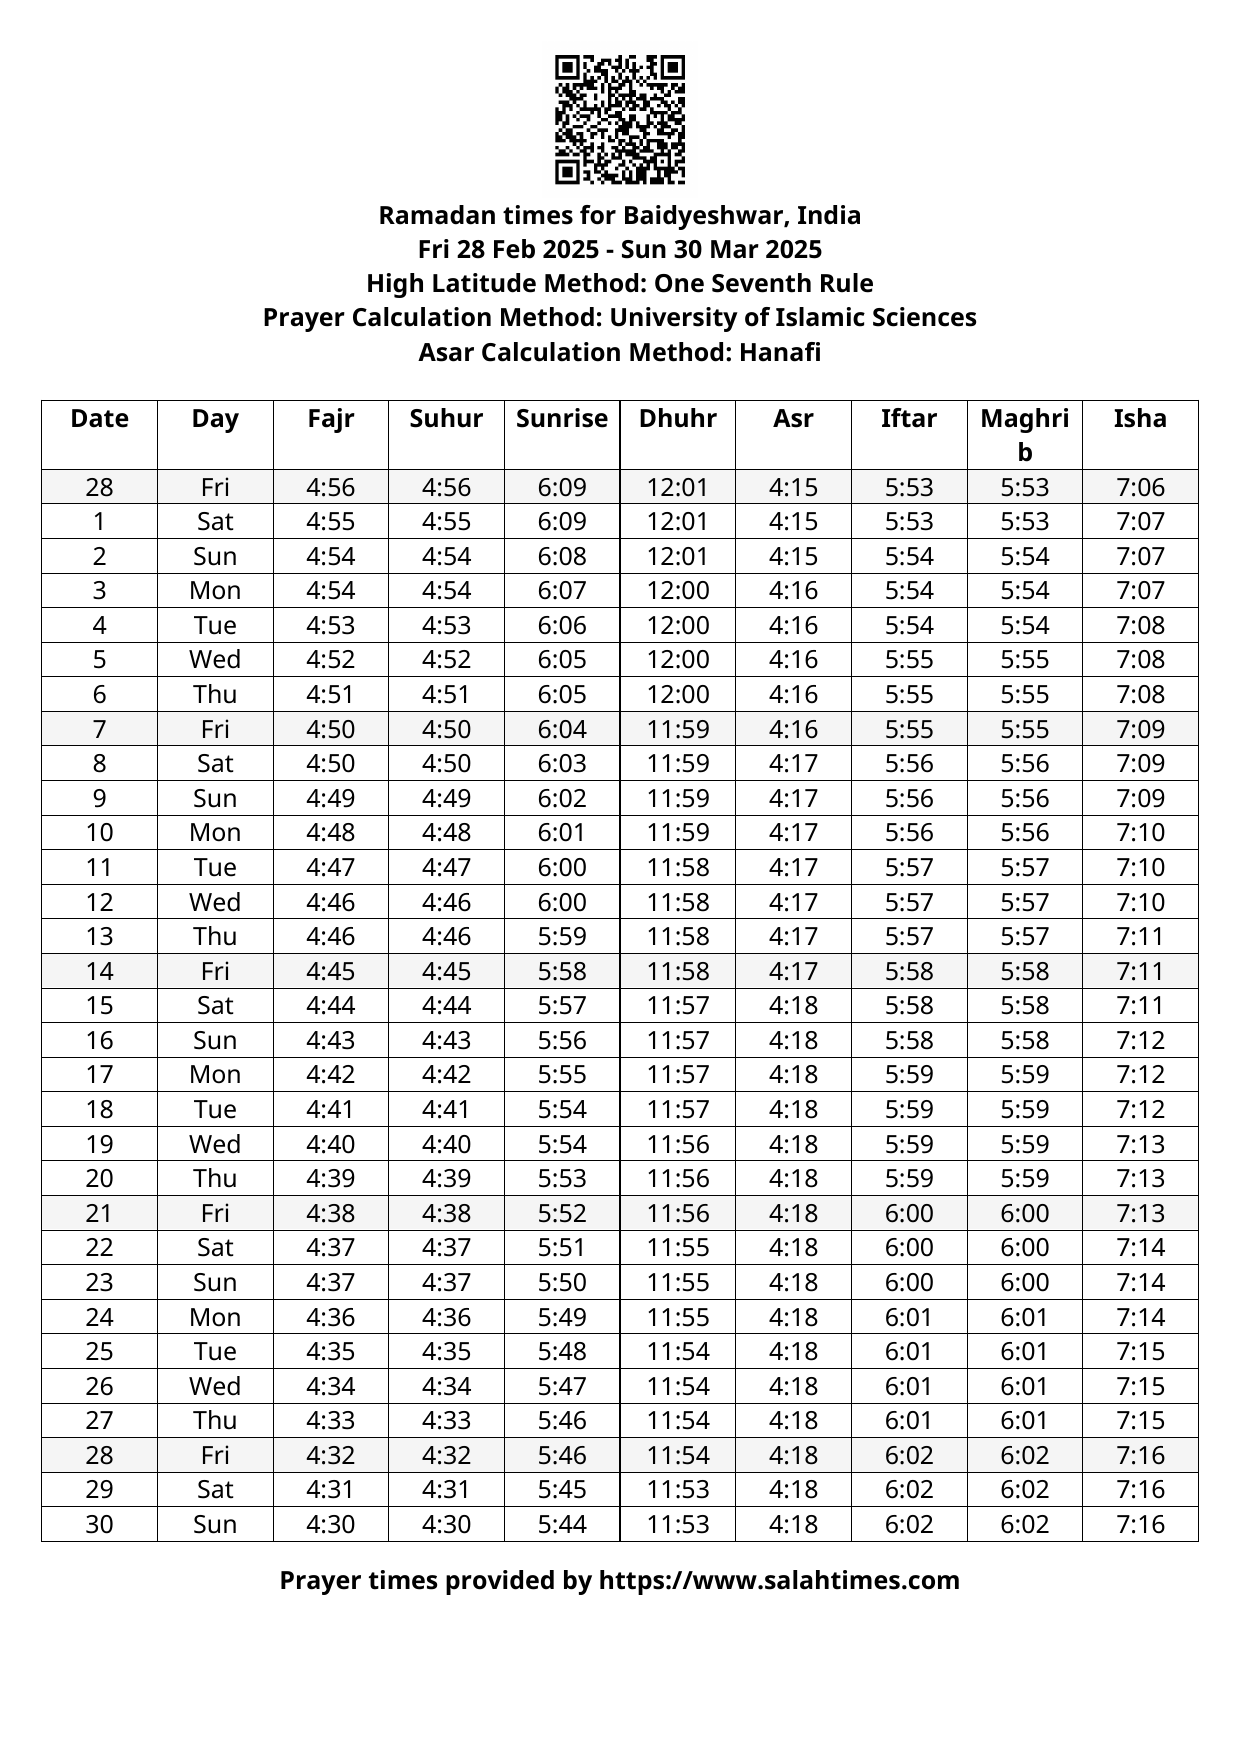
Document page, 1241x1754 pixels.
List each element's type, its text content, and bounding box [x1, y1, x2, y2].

table_cell 5:56 [968, 781, 1082, 814]
table_cell 5:50 [505, 1265, 619, 1299]
table_cell 4:16 [736, 712, 851, 745]
table_cell 4:37 [389, 1265, 504, 1299]
table_cell 7:13 [1083, 1196, 1198, 1229]
table_cell 12:01 [621, 470, 735, 503]
table_cell 11:57 [621, 989, 735, 1022]
table_cell 4:15 [736, 470, 851, 503]
table_header Maghrib [968, 401, 1082, 469]
table_cell 5:56 [852, 746, 967, 780]
table_cell 5:55 [968, 677, 1082, 711]
table_cell 5:59 [852, 1058, 967, 1091]
table_cell 6:09 [505, 470, 619, 503]
table_cell Sun [158, 1023, 273, 1057]
table_cell Sat [158, 1473, 273, 1506]
table_cell 4:36 [274, 1300, 388, 1333]
table_cell Sat [158, 989, 273, 1022]
table_cell 6:00 [505, 850, 619, 884]
table_cell 23 [42, 1265, 157, 1299]
table_cell 7:12 [1083, 1092, 1198, 1126]
table_cell 4:56 [274, 470, 388, 503]
table_cell 6:01 [852, 1404, 967, 1437]
table_cell 6:07 [505, 574, 619, 607]
table_cell 5:55 [505, 1058, 619, 1091]
table_cell 4:44 [274, 989, 388, 1022]
table_cell 11:57 [621, 1058, 735, 1091]
table_cell 6:04 [505, 712, 619, 745]
table_cell Sat [158, 1231, 273, 1264]
table_cell 7:08 [1083, 677, 1198, 711]
table_cell 4:50 [274, 746, 388, 780]
table_cell 4:55 [274, 504, 388, 538]
text Prayer Calculation Method: University of Islamic Sciences [42, 300, 1198, 334]
table_cell 5:55 [968, 712, 1082, 745]
table_cell 4:18 [736, 1369, 851, 1402]
table_cell 5:56 [968, 746, 1082, 780]
table_cell 4:18 [736, 1023, 851, 1057]
table_cell 7:08 [1083, 608, 1198, 642]
table_cell 4:18 [736, 1334, 851, 1368]
table_cell 5 [42, 643, 157, 676]
table_header Suhur [389, 401, 504, 469]
table_cell 7:08 [1083, 643, 1198, 676]
table_cell 4:53 [389, 608, 504, 642]
table_cell 7:07 [1083, 504, 1198, 538]
table_cell 6:01 [852, 1300, 967, 1333]
table_cell 4:51 [389, 677, 504, 711]
table_cell 4:47 [389, 850, 504, 884]
table_cell 11:58 [621, 885, 735, 918]
table_cell 5:59 [968, 1092, 1082, 1126]
table_cell 11:59 [621, 746, 735, 780]
table_cell 4:38 [389, 1196, 504, 1229]
table_cell 6:00 [968, 1231, 1082, 1264]
table_cell 4:16 [736, 677, 851, 711]
table_cell 4:47 [274, 850, 388, 884]
table_cell 6:00 [852, 1265, 967, 1299]
table_cell 5:55 [852, 643, 967, 676]
table_cell 5:58 [968, 989, 1082, 1022]
table_cell 7:16 [1083, 1473, 1198, 1506]
table_cell Fri [158, 954, 273, 987]
table_cell 6:01 [505, 816, 619, 849]
table_cell 4:54 [274, 574, 388, 607]
table_cell 5:54 [968, 539, 1082, 572]
table_cell 4:50 [389, 746, 504, 780]
table_header Dhuhr [621, 401, 735, 469]
table_cell 4:56 [389, 470, 504, 503]
table_cell 4:52 [274, 643, 388, 676]
table_cell Sat [158, 746, 273, 780]
text Ramadan times for Baidyeshwar, India [42, 198, 1198, 232]
table_cell 5:57 [852, 850, 967, 884]
table_cell 5:53 [505, 1161, 619, 1195]
table_cell 11:54 [621, 1438, 735, 1472]
table_cell 5:54 [968, 574, 1082, 607]
table_cell 7:16 [1083, 1507, 1198, 1541]
table_cell 12:00 [621, 608, 735, 642]
table_cell 4:18 [736, 1127, 851, 1160]
table_cell 11:56 [621, 1127, 735, 1160]
table_cell 8 [42, 746, 157, 780]
table_cell 6:03 [505, 746, 619, 780]
table_cell 5:54 [505, 1092, 619, 1126]
table_cell 7:06 [1083, 470, 1198, 503]
table_cell 4:45 [274, 954, 388, 987]
table_cell 16 [42, 1023, 157, 1057]
table_header Iftar [852, 401, 967, 469]
table_cell 5:58 [852, 989, 967, 1022]
table_cell 5:58 [852, 954, 967, 987]
table_cell 7:09 [1083, 746, 1198, 780]
table_cell 7:12 [1083, 1023, 1198, 1057]
table_header Asr [736, 401, 851, 469]
table_cell 5:51 [505, 1231, 619, 1264]
table_cell 6:01 [968, 1404, 1082, 1437]
table_cell Thu [158, 677, 273, 711]
table_cell 5:57 [968, 885, 1082, 918]
table_cell 13 [42, 919, 157, 953]
table_cell 11:55 [621, 1265, 735, 1299]
table_cell 20 [42, 1161, 157, 1195]
text Fri 28 Feb 2025 - Sun 30 Mar 2025 [42, 232, 1198, 266]
table_cell 6:02 [968, 1507, 1082, 1541]
table_cell 4:33 [274, 1404, 388, 1437]
table_cell 2 [42, 539, 157, 572]
table_cell 4:37 [274, 1265, 388, 1299]
table_cell 6:01 [852, 1369, 967, 1402]
table_cell 4:30 [274, 1507, 388, 1541]
table_cell 5:46 [505, 1438, 619, 1472]
table_cell 5:56 [505, 1023, 619, 1057]
table_cell 5:53 [968, 504, 1082, 538]
table_cell Sun [158, 781, 273, 814]
table_cell 11:59 [621, 816, 735, 849]
table_cell 6:05 [505, 643, 619, 676]
table_cell 4:42 [274, 1058, 388, 1091]
table_cell 4:18 [736, 989, 851, 1022]
table_cell 14 [42, 954, 157, 987]
table_cell 5:57 [505, 989, 619, 1022]
table_cell 15 [42, 989, 157, 1022]
table_cell 11:53 [621, 1507, 735, 1541]
table_cell 11 [42, 850, 157, 884]
table_cell 7:14 [1083, 1231, 1198, 1264]
table_cell 1 [42, 504, 157, 538]
table_cell 5:59 [852, 1092, 967, 1126]
table_cell 4:15 [736, 504, 851, 538]
table_header Isha [1083, 401, 1198, 469]
table_cell 12:00 [621, 677, 735, 711]
table_cell 4:16 [736, 574, 851, 607]
table_cell 5:55 [852, 677, 967, 711]
table_cell Tue [158, 608, 273, 642]
table_cell 4:54 [274, 539, 388, 572]
table_cell 4:31 [274, 1473, 388, 1506]
table_cell 4:18 [736, 1196, 851, 1229]
table_cell 24 [42, 1300, 157, 1333]
table_cell 7:12 [1083, 1058, 1198, 1091]
table_cell Thu [158, 1404, 273, 1437]
table_cell 4:54 [389, 574, 504, 607]
table_cell 5:53 [852, 470, 967, 503]
table_cell 7:11 [1083, 954, 1198, 987]
table_cell Wed [158, 643, 273, 676]
table_cell 12:01 [621, 504, 735, 538]
table_cell Sun [158, 1265, 273, 1299]
table_cell 4:16 [736, 643, 851, 676]
table_cell 11:59 [621, 781, 735, 814]
table_cell 5:58 [968, 1023, 1082, 1057]
table_cell Sun [158, 1507, 273, 1541]
table_cell 4:18 [736, 1438, 851, 1472]
table_cell 6:05 [505, 677, 619, 711]
table_cell Fri [158, 1196, 273, 1229]
table_cell 4:18 [736, 1231, 851, 1264]
table_cell 4:40 [274, 1127, 388, 1160]
table_cell 11:58 [621, 850, 735, 884]
table_cell 4:50 [274, 712, 388, 745]
table_cell 5:58 [968, 954, 1082, 987]
table_cell 5:56 [968, 816, 1082, 849]
table_cell 4:33 [389, 1404, 504, 1437]
table_cell 12:00 [621, 574, 735, 607]
table_cell Fri [158, 712, 273, 745]
table_cell 29 [42, 1473, 157, 1506]
table_cell Tue [158, 850, 273, 884]
table_cell 5:59 [968, 1058, 1082, 1091]
table_cell 5:44 [505, 1507, 619, 1541]
table_cell 4:37 [389, 1231, 504, 1264]
table_cell 11:54 [621, 1334, 735, 1368]
table_cell 5:46 [505, 1404, 619, 1437]
table_cell 12:01 [621, 539, 735, 572]
table_cell 4:49 [274, 781, 388, 814]
table_cell 6:01 [968, 1300, 1082, 1333]
table_cell 6:00 [505, 885, 619, 918]
table_cell 4:43 [274, 1023, 388, 1057]
table_cell 4:42 [389, 1058, 504, 1091]
table_cell 6:00 [852, 1231, 967, 1264]
table_cell 6:09 [505, 504, 619, 538]
table_cell 7:15 [1083, 1369, 1198, 1402]
table_cell 6:02 [852, 1473, 967, 1506]
table_cell 6:02 [505, 781, 619, 814]
text High Latitude Method: One Seventh Rule [42, 266, 1198, 300]
table_header Fajr [274, 401, 388, 469]
table_cell 7:07 [1083, 539, 1198, 572]
table_cell 11:57 [621, 1023, 735, 1057]
table_cell 4:46 [389, 885, 504, 918]
table_cell 6:02 [968, 1473, 1082, 1506]
table_cell 6:01 [852, 1334, 967, 1368]
table_cell 26 [42, 1369, 157, 1402]
table_cell 30 [42, 1507, 157, 1541]
table_cell 11:56 [621, 1161, 735, 1195]
table_cell 5:57 [968, 850, 1082, 884]
table_cell 4:30 [389, 1507, 504, 1541]
table_cell Tue [158, 1092, 273, 1126]
table_cell 6:00 [968, 1265, 1082, 1299]
table_cell 4:34 [274, 1369, 388, 1402]
table_cell Wed [158, 885, 273, 918]
table_cell 6:01 [968, 1369, 1082, 1402]
table_cell 7:13 [1083, 1161, 1198, 1195]
table_cell Fri [158, 470, 273, 503]
table_cell 4:17 [736, 919, 851, 953]
table_cell 11:59 [621, 712, 735, 745]
table_cell 4:39 [274, 1161, 388, 1195]
table_cell 4:35 [389, 1334, 504, 1368]
table_cell 4:48 [274, 816, 388, 849]
table_cell 7:14 [1083, 1265, 1198, 1299]
table_cell 7:15 [1083, 1334, 1198, 1368]
table_cell 4:18 [736, 1265, 851, 1299]
table_cell 7:10 [1083, 850, 1198, 884]
table_cell 4:48 [389, 816, 504, 849]
table_cell 4:50 [389, 712, 504, 745]
picture [542, 41, 699, 198]
table_cell 6:01 [968, 1334, 1082, 1368]
table_cell Wed [158, 1369, 273, 1402]
table_cell Fri [158, 1438, 273, 1472]
table_cell 19 [42, 1127, 157, 1160]
table_cell 4:41 [274, 1092, 388, 1126]
table_cell 11:54 [621, 1404, 735, 1437]
table_cell 6:00 [968, 1196, 1082, 1229]
table_cell 4:17 [736, 746, 851, 780]
table_cell 4:31 [389, 1473, 504, 1506]
table_cell 4:51 [274, 677, 388, 711]
table_cell Mon [158, 574, 273, 607]
table_cell 4:32 [389, 1438, 504, 1472]
table_cell 17 [42, 1058, 157, 1091]
table_cell 7:07 [1083, 574, 1198, 607]
table_cell 7:10 [1083, 885, 1198, 918]
table_cell 4:18 [736, 1058, 851, 1091]
table_cell 4:38 [274, 1196, 388, 1229]
table_cell 6:02 [852, 1438, 967, 1472]
table_cell Sat [158, 504, 273, 538]
table_cell 4:18 [736, 1473, 851, 1506]
table_cell 4:16 [736, 608, 851, 642]
table_cell 11:57 [621, 1092, 735, 1126]
table_cell 5:59 [852, 1127, 967, 1160]
table_cell 7:16 [1083, 1438, 1198, 1472]
table_cell 5:54 [852, 574, 967, 607]
table_cell 4:52 [389, 643, 504, 676]
table_cell 28 [42, 470, 157, 503]
table_cell 5:45 [505, 1473, 619, 1506]
table_cell 5:56 [852, 781, 967, 814]
table_cell Mon [158, 1058, 273, 1091]
table_cell 5:59 [968, 1127, 1082, 1160]
table_cell 4:54 [389, 539, 504, 572]
table_cell 4:46 [274, 885, 388, 918]
table_header Day [158, 401, 273, 469]
table_cell 5:49 [505, 1300, 619, 1333]
table_cell 9 [42, 781, 157, 814]
table_cell 4:53 [274, 608, 388, 642]
table_cell 7:13 [1083, 1127, 1198, 1160]
table_cell 5:47 [505, 1369, 619, 1402]
table_cell 12 [42, 885, 157, 918]
table_cell 7:10 [1083, 816, 1198, 849]
table_cell Wed [158, 1127, 273, 1160]
table_cell 4:43 [389, 1023, 504, 1057]
table_cell 4:45 [389, 954, 504, 987]
table_cell Thu [158, 919, 273, 953]
table_cell 5:56 [852, 816, 967, 849]
table_cell 18 [42, 1092, 157, 1126]
table_cell 5:58 [505, 954, 619, 987]
table_cell 4:44 [389, 989, 504, 1022]
table_cell 4:18 [736, 1161, 851, 1195]
table_cell Thu [158, 1161, 273, 1195]
table_cell 4:17 [736, 816, 851, 849]
table_cell 4:55 [389, 504, 504, 538]
table_cell Mon [158, 816, 273, 849]
table_cell 5:58 [852, 1023, 967, 1057]
table_cell 6:02 [968, 1438, 1082, 1472]
table_cell 22 [42, 1231, 157, 1264]
table_cell 4:18 [736, 1404, 851, 1437]
table_cell 11:56 [621, 1196, 735, 1229]
table_cell 6:08 [505, 539, 619, 572]
table_cell 6:06 [505, 608, 619, 642]
table_cell 6 [42, 677, 157, 711]
table_cell 7:11 [1083, 989, 1198, 1022]
table_cell 4:18 [736, 1300, 851, 1333]
table_cell 28 [42, 1438, 157, 1472]
table_cell 11:58 [621, 954, 735, 987]
table_cell 6:02 [852, 1507, 967, 1541]
table_cell 5:54 [852, 608, 967, 642]
table_cell 25 [42, 1334, 157, 1368]
table_cell 7:14 [1083, 1300, 1198, 1333]
table_cell 4:34 [389, 1369, 504, 1402]
table_cell 4:17 [736, 781, 851, 814]
table_cell 10 [42, 816, 157, 849]
table_cell 6:00 [852, 1196, 967, 1229]
table_cell 11:55 [621, 1300, 735, 1333]
table_cell 5:55 [968, 643, 1082, 676]
table_cell 11:54 [621, 1369, 735, 1402]
table_header Sunrise [505, 401, 619, 469]
table_cell 5:57 [852, 885, 967, 918]
table_cell 5:53 [968, 470, 1082, 503]
table_cell Sun [158, 539, 273, 572]
table_cell 5:54 [852, 539, 967, 572]
table_cell 5:55 [852, 712, 967, 745]
table_cell 27 [42, 1404, 157, 1437]
table_cell 5:57 [852, 919, 967, 953]
table_cell 4:40 [389, 1127, 504, 1160]
table_cell 5:48 [505, 1334, 619, 1368]
table_header Date [42, 401, 157, 469]
table_cell 12:00 [621, 643, 735, 676]
table_cell 7:15 [1083, 1404, 1198, 1437]
table_cell 4:17 [736, 954, 851, 987]
table_cell 4:35 [274, 1334, 388, 1368]
table_cell 5:59 [852, 1161, 967, 1195]
table_cell Mon [158, 1300, 273, 1333]
table_cell 5:54 [968, 608, 1082, 642]
table_cell 4:18 [736, 1507, 851, 1541]
table_cell 3 [42, 574, 157, 607]
table_cell 4:41 [389, 1092, 504, 1126]
table_cell 7:11 [1083, 919, 1198, 953]
table_cell 5:54 [505, 1127, 619, 1160]
table_cell 7:09 [1083, 781, 1198, 814]
table_cell 4 [42, 608, 157, 642]
table_cell Tue [158, 1334, 273, 1368]
table_cell 4:46 [389, 919, 504, 953]
table_cell 7:09 [1083, 712, 1198, 745]
table_cell 5:59 [505, 919, 619, 953]
table_cell 4:36 [389, 1300, 504, 1333]
table_cell 7 [42, 712, 157, 745]
text Prayer times provided by https://www.salahtimes.com [42, 1563, 1198, 1597]
table_cell 4:32 [274, 1438, 388, 1472]
text Asar Calculation Method: Hanafi [42, 334, 1198, 368]
table_cell 4:46 [274, 919, 388, 953]
table_cell 4:15 [736, 539, 851, 572]
table_cell 4:39 [389, 1161, 504, 1195]
table_cell 21 [42, 1196, 157, 1229]
table_cell 4:18 [736, 1092, 851, 1126]
table_cell 5:59 [968, 1161, 1082, 1195]
table_cell 4:37 [274, 1231, 388, 1264]
table_cell 4:49 [389, 781, 504, 814]
table_cell 5:57 [968, 919, 1082, 953]
table_cell 4:17 [736, 885, 851, 918]
table_cell 4:17 [736, 850, 851, 884]
table_cell 11:55 [621, 1231, 735, 1264]
table_cell 11:58 [621, 919, 735, 953]
table_cell 5:53 [852, 504, 967, 538]
table_cell 5:52 [505, 1196, 619, 1229]
table_cell 11:53 [621, 1473, 735, 1506]
